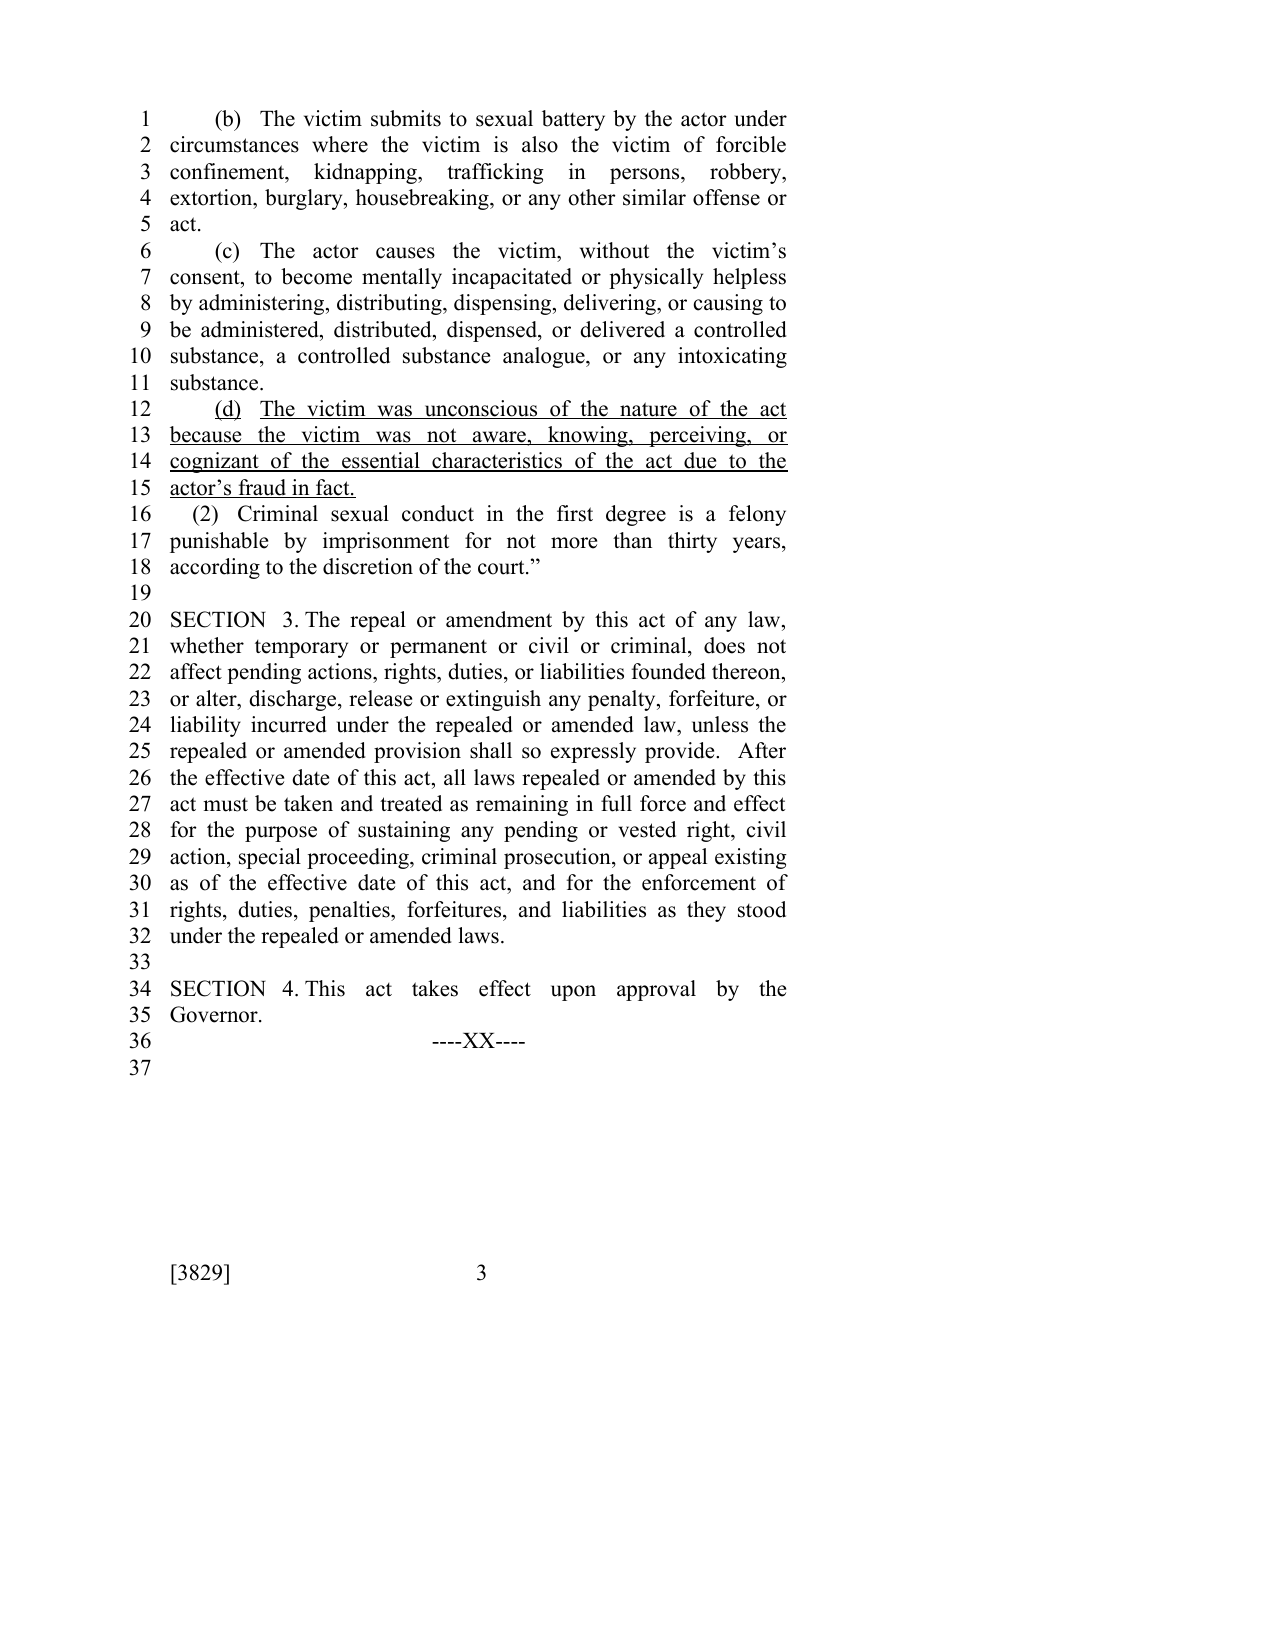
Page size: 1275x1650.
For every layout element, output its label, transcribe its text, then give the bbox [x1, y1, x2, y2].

text (d) The victim was unconscious of the nature of the act because the victim was not aware, knowing, perceiving, or cognizant of the essential characteristics of the act due to the actor’s fraud in fact. [169, 445, 787, 470]
text (2) Criminal sexual conduct in the first degree is a felony punishable by imprisonment for not more than thirty years, according to the discretion of the court.” [169, 500, 787, 579]
text (c) The actor causes the victim, without the victim’s consent, to become mentally incapacitated or physically helpless by administering, distributing, dispensing, delivering, or causing to be administered, distributed, dispensed, or delivered a controlled substance, a controlled substance analogue, or any intoxicating substance. [169, 237, 787, 395]
text ----XX---- [169, 1027, 787, 1054]
text (d) The victim was unconscious of the nature of the act because the victim was not aware, knowing, perceiving, or cognizant of the essential characteristics of the act due to the actor’s fraud in fact. [169, 395, 787, 444]
text SECTION 4. This act takes effect upon approval by the Governor. [169, 975, 787, 1027]
text (d) The victim was unconscious of the nature of the act because the victim was not aware, knowing, perceiving, or cognizant of the essential characteristics of the act due to the actor’s fraud in fact. [169, 471, 787, 500]
text (b) The victim submits to sexual battery by the actor under circumstances where the victim is also the victim of forcible confinement, kidnapping, trafficking in persons, robbery, extortion, burglary, housebreaking, or any other similar offense or act. [169, 105, 787, 237]
text SECTION 3. The repeal or amendment by this act of any law, whether temporary or permanent or civil or criminal, does not affect pending actions, rights, duties, or liabilities founded thereon, or alter, discharge, release or extinguish any penalty, forfeiture, or liability incurred under the repealed or amended law, unless the repealed or amended provision shall so expressly provide. After the effective date of this act, all laws repealed or amended by this act must be taken and treated as remaining in full force and effect for the purpose of sustaining any pending or vested right, civil action, special proceeding, criminal prosecution, or appeal existing as of the effective date of this act, and for the enforcement of rights, duties, penalties, forfeitures, and liabilities as they stood under the repealed or amended laws. [169, 606, 787, 948]
